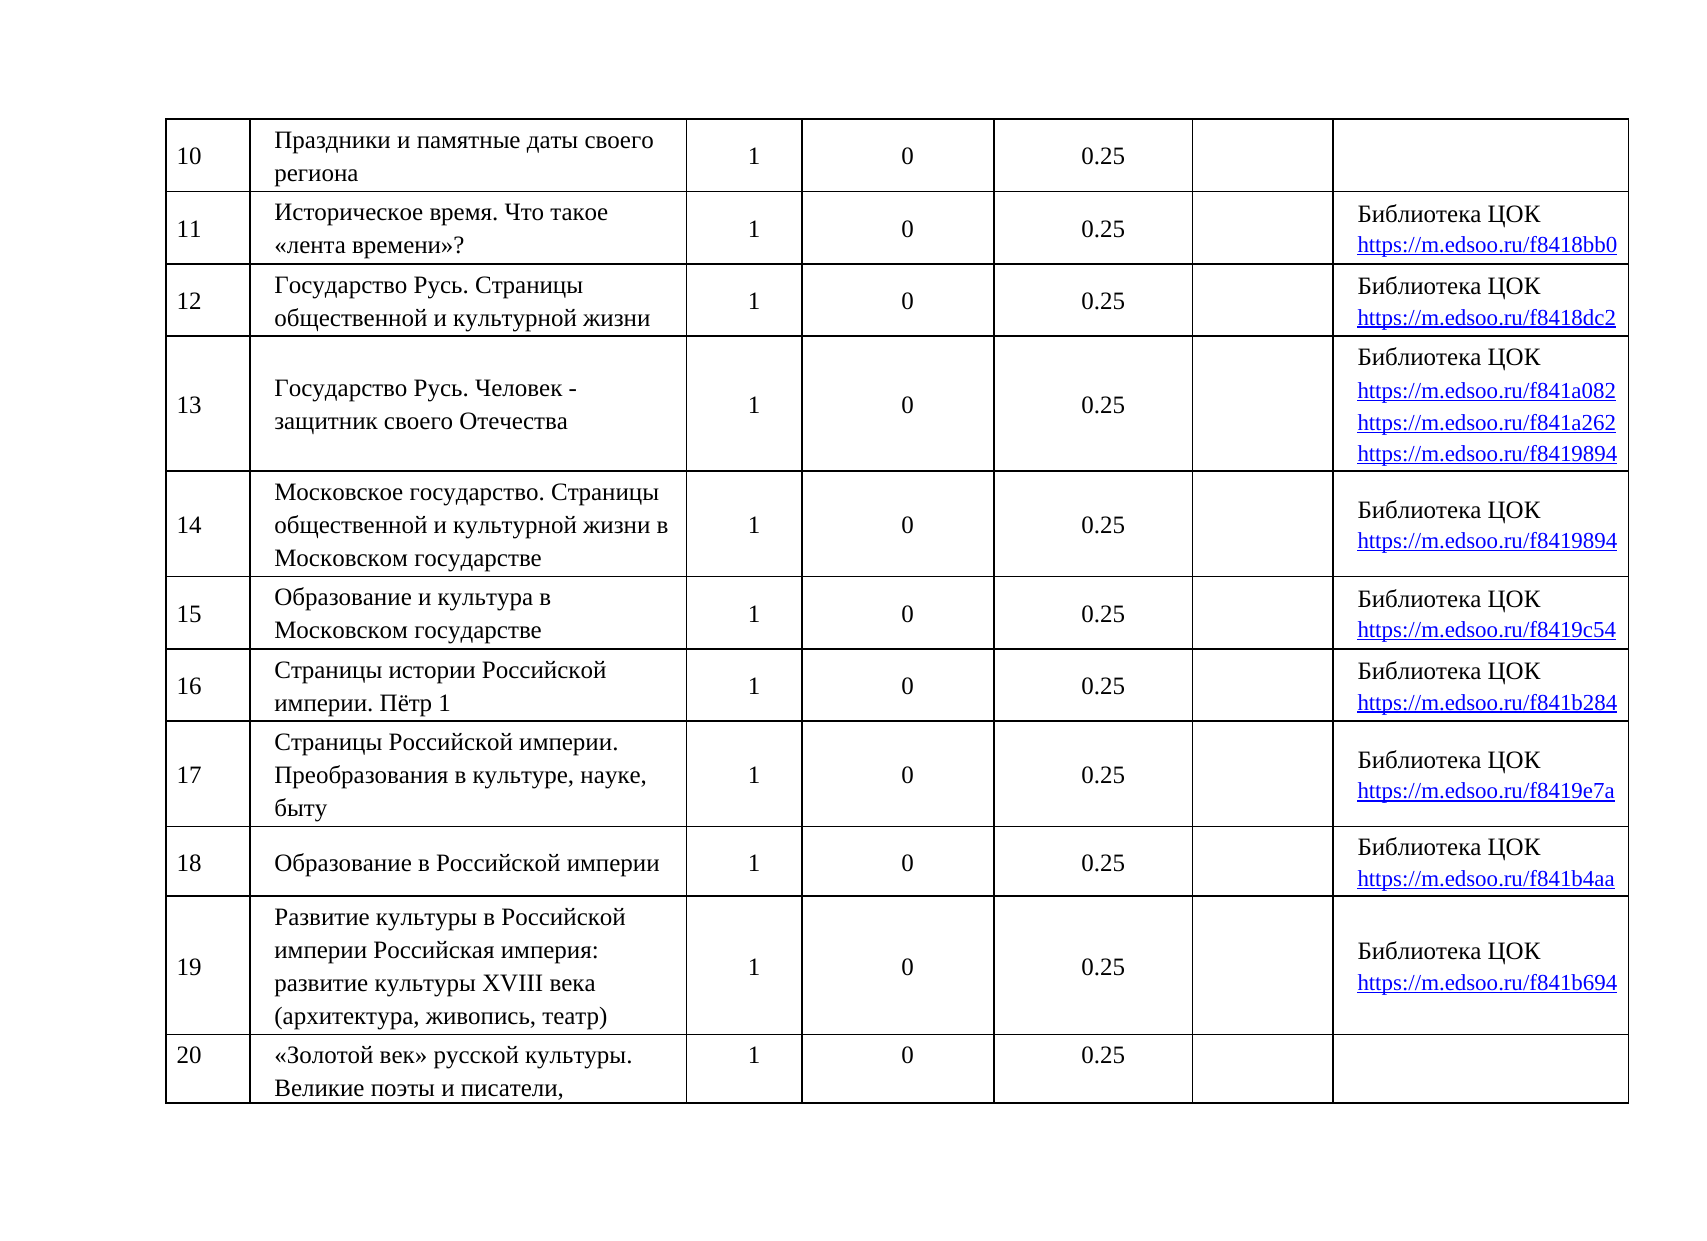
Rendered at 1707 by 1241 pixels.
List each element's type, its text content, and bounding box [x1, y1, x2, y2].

table_cell 0 [803, 897, 993, 1034]
table_cell 1 [687, 722, 801, 826]
table_cell 0.25 [995, 265, 1192, 335]
table_cell Библиотека ЦОК https://m.edsoo.ru/f8419894 [1334, 472, 1628, 576]
table_cell 17 [167, 722, 249, 826]
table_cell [251, 1035, 686, 1102]
table_cell Библиотека ЦОК https://m.edsoo.ru/f841a082 https://m.edsoo.ru/f841a262 https://m.edsoo.ru/f8419894 [1334, 337, 1628, 470]
table_cell [1193, 472, 1332, 576]
table_cell Государство Русь. Человек - защитник своего Отечества [251, 337, 686, 470]
table_cell 0 [803, 650, 993, 720]
table_cell 12 [167, 265, 249, 335]
table_cell Страницы истории Российской империи. Пётр 1 [251, 650, 686, 720]
table_cell Библиотека ЦОК https://m.edsoo.ru/f8418bb0 [1334, 192, 1628, 263]
table_cell 15 [167, 577, 249, 648]
table_cell [1193, 120, 1332, 191]
table_cell 1 [687, 192, 801, 263]
table_cell Библиотека ЦОК https://m.edsoo.ru/f8418dc2 [1334, 265, 1628, 335]
table_cell 11 [167, 192, 249, 263]
table_cell Библиотека ЦОК https://m.edsoo.ru/f841b4aa [1334, 827, 1628, 895]
table_cell 1 [687, 337, 801, 470]
table_cell [1193, 337, 1332, 470]
table_cell [1193, 650, 1332, 720]
table_cell 1 [687, 577, 801, 648]
table_cell 1 [687, 1035, 801, 1102]
table_cell 0.25 [995, 827, 1192, 895]
table_cell 14 [167, 472, 249, 576]
table_cell 0.25 [995, 1035, 1192, 1102]
table_cell 1 [687, 897, 801, 1034]
table_cell 0 [803, 192, 993, 263]
table_cell 0.25 [995, 120, 1192, 191]
table_cell [1193, 192, 1332, 263]
table_cell 0 [803, 337, 993, 470]
table_cell 1 [687, 265, 801, 335]
table_cell Историческое время. Что такое «лента времени»? [251, 192, 686, 263]
table_cell 0 [803, 472, 993, 576]
table_cell [1193, 827, 1332, 895]
table_cell 0 [803, 120, 993, 191]
table_cell 0 [803, 265, 993, 335]
table_cell 0.25 [995, 337, 1192, 470]
table_cell Развитие культуры в Российской империи Российская империя: развитие культуры XVIII века (архитектура, живопись, театр) [251, 897, 686, 1034]
table_cell Московское государство. Страницы общественной и культурной жизни в Московском государстве [251, 472, 686, 576]
table_cell 1 [687, 827, 801, 895]
table_cell Библиотека ЦОК https://m.edsoo.ru/f8419e7a [1334, 722, 1628, 826]
table_cell 16 [167, 650, 249, 720]
table_cell 0 [803, 722, 993, 826]
table_cell 20 [167, 1035, 249, 1102]
table_cell 0.25 [995, 577, 1192, 648]
table_cell 10 [167, 120, 249, 191]
table_cell Государство Русь. Страницы общественной и культурной жизни [251, 265, 686, 335]
table_cell Страницы Российской империи. Преобразования в культуре, науке, быту [251, 722, 686, 826]
table_cell 0 [803, 577, 993, 648]
table_cell Библиотека ЦОК https://m.edsoo.ru/f841b284 [1334, 650, 1628, 720]
table_cell [1334, 1035, 1628, 1102]
table_cell 0 [803, 827, 993, 895]
table_cell Праздники и памятные даты своего региона [251, 120, 686, 191]
table_cell 0.25 [995, 472, 1192, 576]
table_cell 0.25 [995, 650, 1192, 720]
table_cell [1193, 577, 1332, 648]
table_cell 18 [167, 827, 249, 895]
table_cell Библиотека ЦОК https://m.edsoo.ru/f8419c54 [1334, 577, 1628, 648]
table_cell [1193, 722, 1332, 826]
table_cell 13 [167, 337, 249, 470]
table_cell [1193, 265, 1332, 335]
table_cell [1193, 1035, 1332, 1102]
table_cell 0.25 [995, 897, 1192, 1034]
table_cell 19 [167, 897, 249, 1034]
table_cell 0 [803, 1035, 993, 1102]
table_cell Образование в Российской империи [251, 827, 686, 895]
table_cell [1334, 120, 1628, 191]
table_cell 1 [687, 472, 801, 576]
table_cell 0.25 [995, 192, 1192, 263]
table_cell Образование и культура в Московском государстве [251, 577, 686, 648]
table_cell 1 [687, 650, 801, 720]
table_cell [1193, 897, 1332, 1034]
table_cell 0.25 [995, 722, 1192, 826]
table_cell Библиотека ЦОК https://m.edsoo.ru/f841b694 [1334, 897, 1628, 1034]
table_cell 1 [687, 120, 801, 191]
